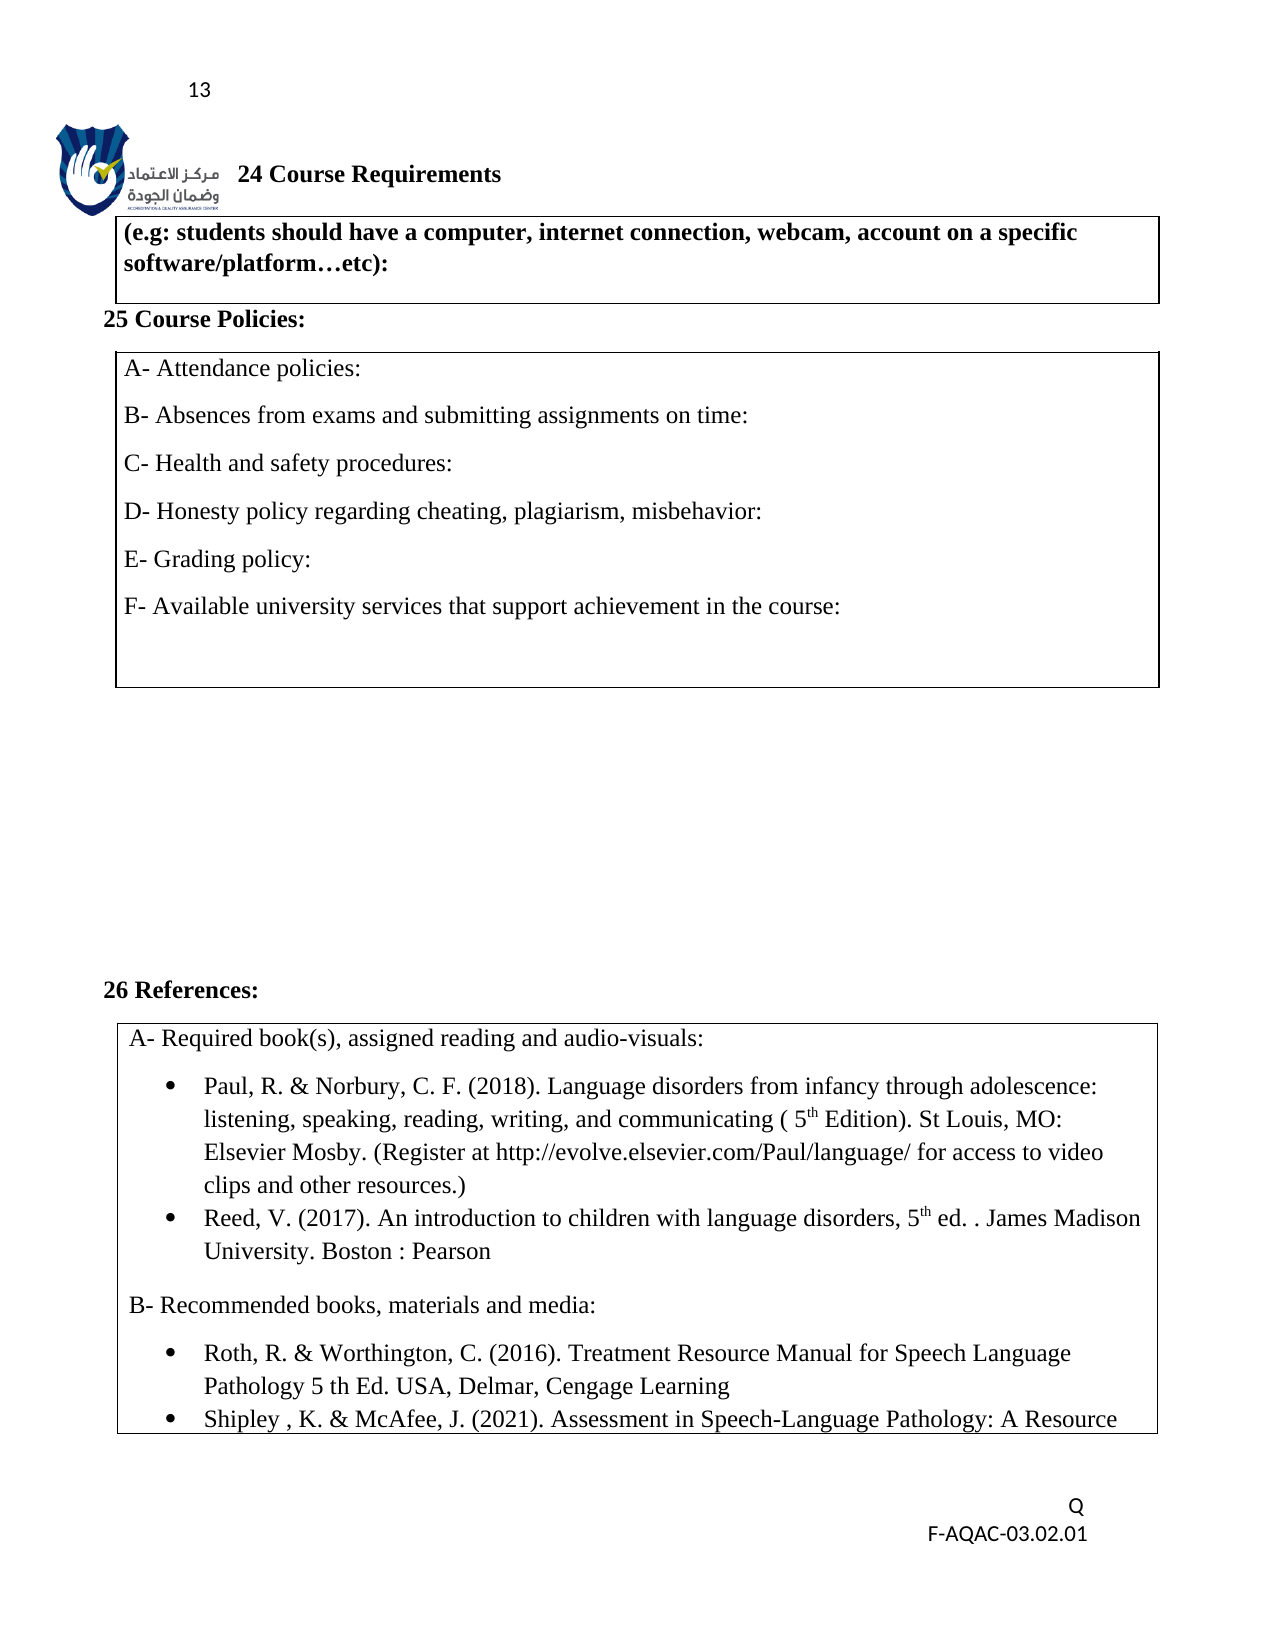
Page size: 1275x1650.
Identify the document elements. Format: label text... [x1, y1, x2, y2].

text 24 Course Requirements [103, 159, 1087, 188]
table_header (e.g: students should have a computer, internet connection, webcam, account on a specific software/platform…etc): [117, 217, 1158, 303]
text 25 Course Policies: [103, 304, 1087, 332]
picture [56, 124, 219, 216]
text 26 References: [103, 975, 1087, 1003]
table_header A- Attendance policies: B- Absences from exams and submitting assignments on time: C- Health and safety procedures: D- Honesty policy regarding cheating, plagiarism, misbehavior: E- Grading policy: F- Available university services that support achievement in the course: [117, 353, 1158, 687]
